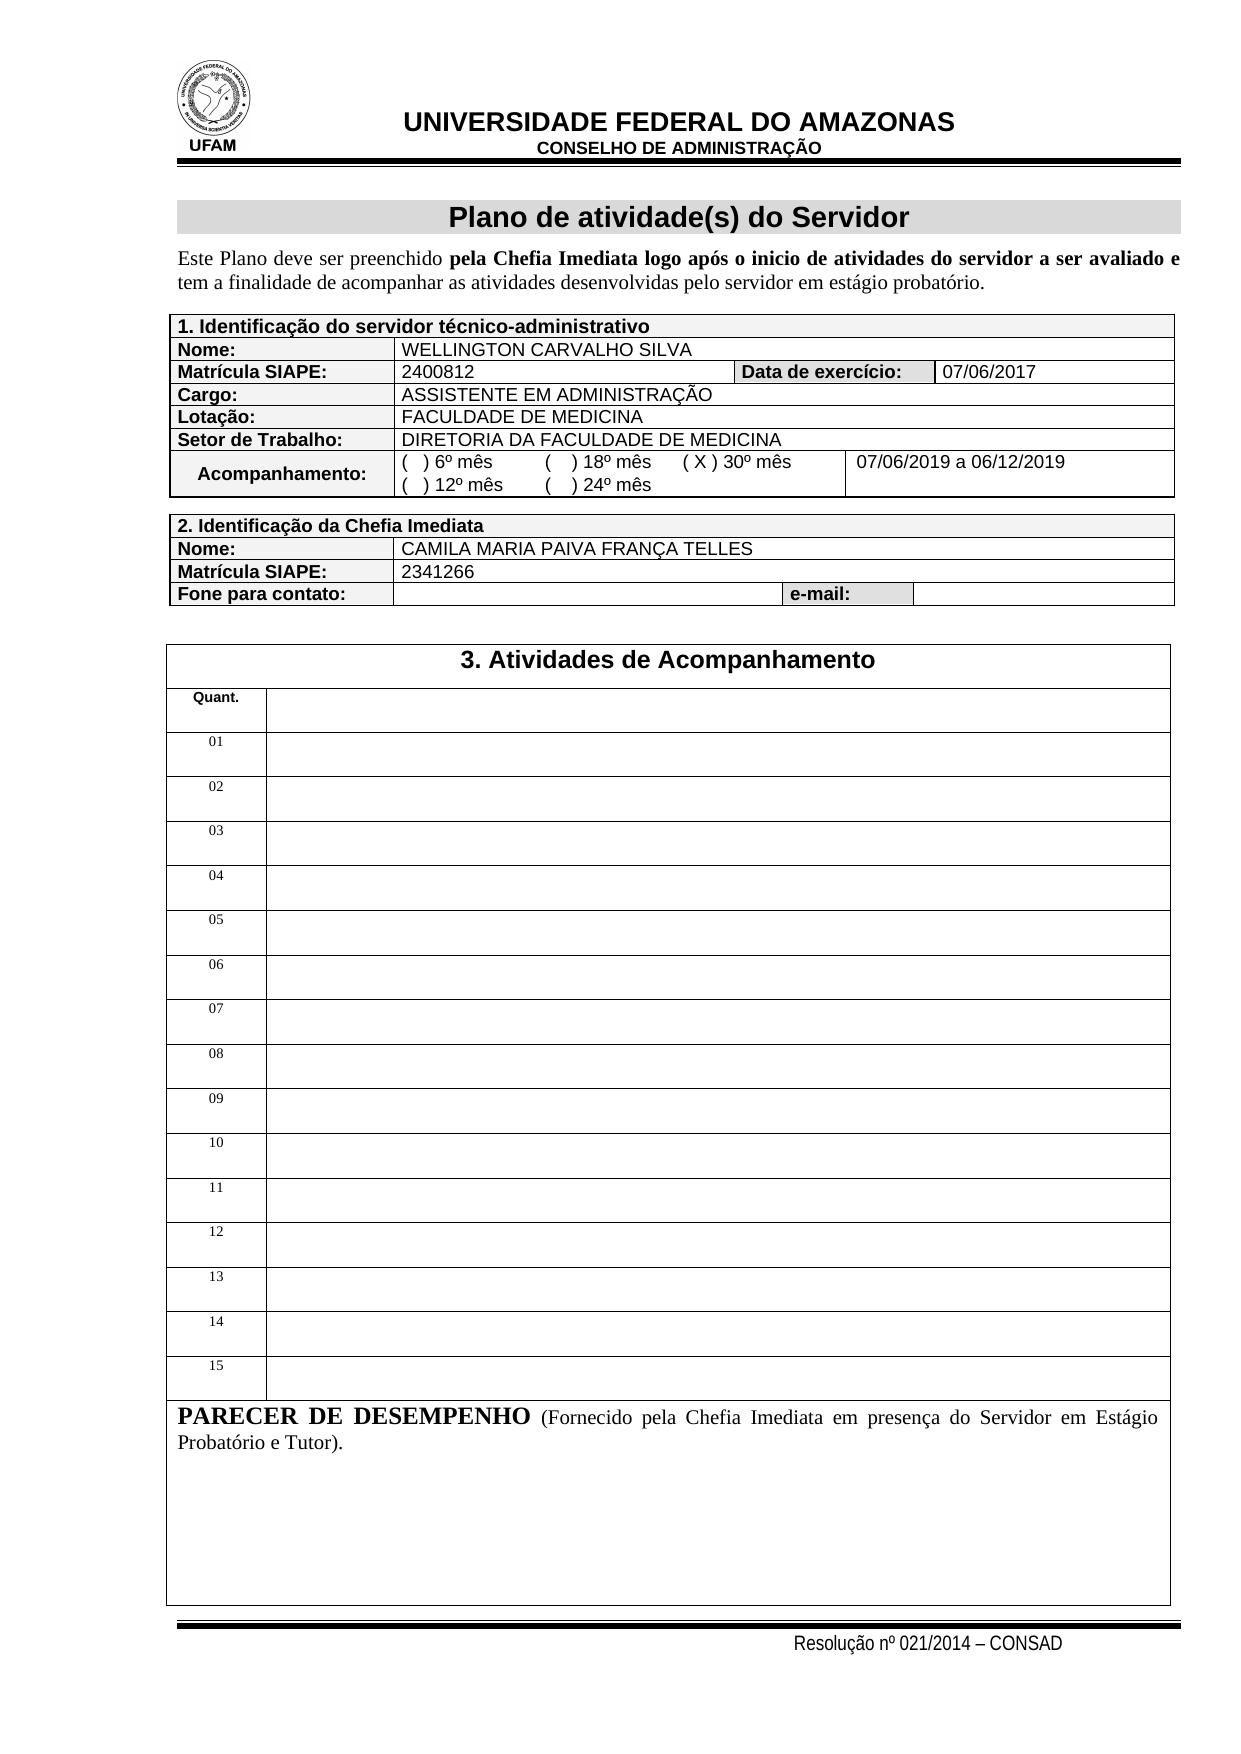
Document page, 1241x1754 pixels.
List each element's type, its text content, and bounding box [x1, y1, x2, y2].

table_cell Matrícula SIAPE: [171, 560, 393, 582]
text Este Plano deve ser preenchido pela Chefia Imediata logo após o inicio de atividades do servidor a ser avaliado e tem a finalidade de acompanhar as atividades desenvolvidas pelo servidor em estágio probatório. [177, 246, 1181, 294]
table_cell DIRETORIA DA FACULDADE DE MEDICINA [395, 429, 1174, 450]
table_cell 01 [167, 733, 266, 776]
table_cell 07 [167, 1000, 266, 1044]
table_cell [267, 866, 1170, 910]
table_header 1. Identificação do servidor técnico-administrativo [171, 315, 1174, 337]
table_cell [267, 1000, 1170, 1044]
table_cell 2400812 [395, 361, 734, 382]
table_cell 09 [167, 1089, 266, 1133]
table_cell 08 [167, 1045, 266, 1088]
table_cell Nome: [171, 538, 393, 559]
table_cell 2341266 [394, 560, 1174, 582]
table_cell 02 [167, 777, 266, 821]
table_cell [914, 583, 1174, 604]
table_cell 13 [167, 1268, 266, 1311]
table_cell [267, 1268, 1170, 1311]
table_cell 04 [167, 866, 266, 910]
table_cell 15 [167, 1357, 266, 1400]
table_cell ASSISTENTE EM ADMINISTRAÇÃO [395, 384, 1174, 405]
table_cell Quant. [167, 689, 266, 732]
table_cell WELLINGTON CARVALHO SILVA [395, 338, 1174, 360]
table_cell Cargo: [171, 384, 394, 405]
table_cell CAMILA MARIA PAIVA FRANÇA TELLES [394, 538, 1174, 559]
table_cell 07/06/2017 [936, 361, 1174, 382]
table_cell 06 [167, 956, 266, 999]
table_cell 12 [167, 1223, 266, 1267]
table_cell [267, 956, 1170, 999]
table_cell Fone para contato: [171, 583, 393, 604]
table_cell [267, 822, 1170, 865]
table_cell FACULDADE DE MEDICINA [395, 406, 1174, 428]
table_cell [267, 911, 1170, 954]
table_cell [846, 473, 1174, 496]
table_cell Setor de Trabalho: [171, 429, 394, 450]
table_cell 14 [167, 1312, 266, 1356]
table_cell [267, 733, 1170, 776]
table_cell 03 [167, 822, 266, 865]
table_cell [267, 777, 1170, 821]
table_cell Lotação: [171, 406, 394, 428]
table_cell Acompanhamento: [171, 451, 394, 496]
table_cell e-mail: [783, 583, 913, 604]
table_cell [267, 1223, 1170, 1267]
table_header 2. Identificação da Chefia Imediata [171, 515, 1174, 537]
table_cell Data de exercício: [735, 361, 934, 382]
table_cell PARECER DE DESEMPENHO (Fornecido pela Chefia Imediata em presença do Servidor em Estágio Probatório e Tutor). [167, 1401, 1170, 1605]
table_cell [267, 1045, 1170, 1088]
table_cell [267, 1089, 1170, 1133]
picture [177, 60, 252, 151]
table_cell 05 [167, 911, 266, 954]
table_cell [267, 1134, 1170, 1177]
table_cell ( ) 12º mês ( ) 24º mês [395, 473, 845, 496]
table_header 3. Atividades de Acompanhamento [167, 645, 1170, 688]
table_cell [394, 583, 782, 604]
table_cell 10 [167, 1134, 266, 1177]
table_cell Nome: [171, 338, 394, 360]
table_cell ( ) 6º mês ( ) 18º mês ( X ) 30º mês [395, 451, 845, 473]
table_cell [267, 689, 1170, 732]
text Plano de atividade(s) do Servidor [177, 200, 1181, 234]
table_cell [267, 1357, 1170, 1400]
table_cell [267, 1179, 1170, 1222]
table_cell [267, 1312, 1170, 1356]
table_cell 11 [167, 1179, 266, 1222]
table_cell Matrícula SIAPE: [171, 361, 394, 382]
table_cell 07/06/2019 a 06/12/2019 [846, 451, 1174, 473]
